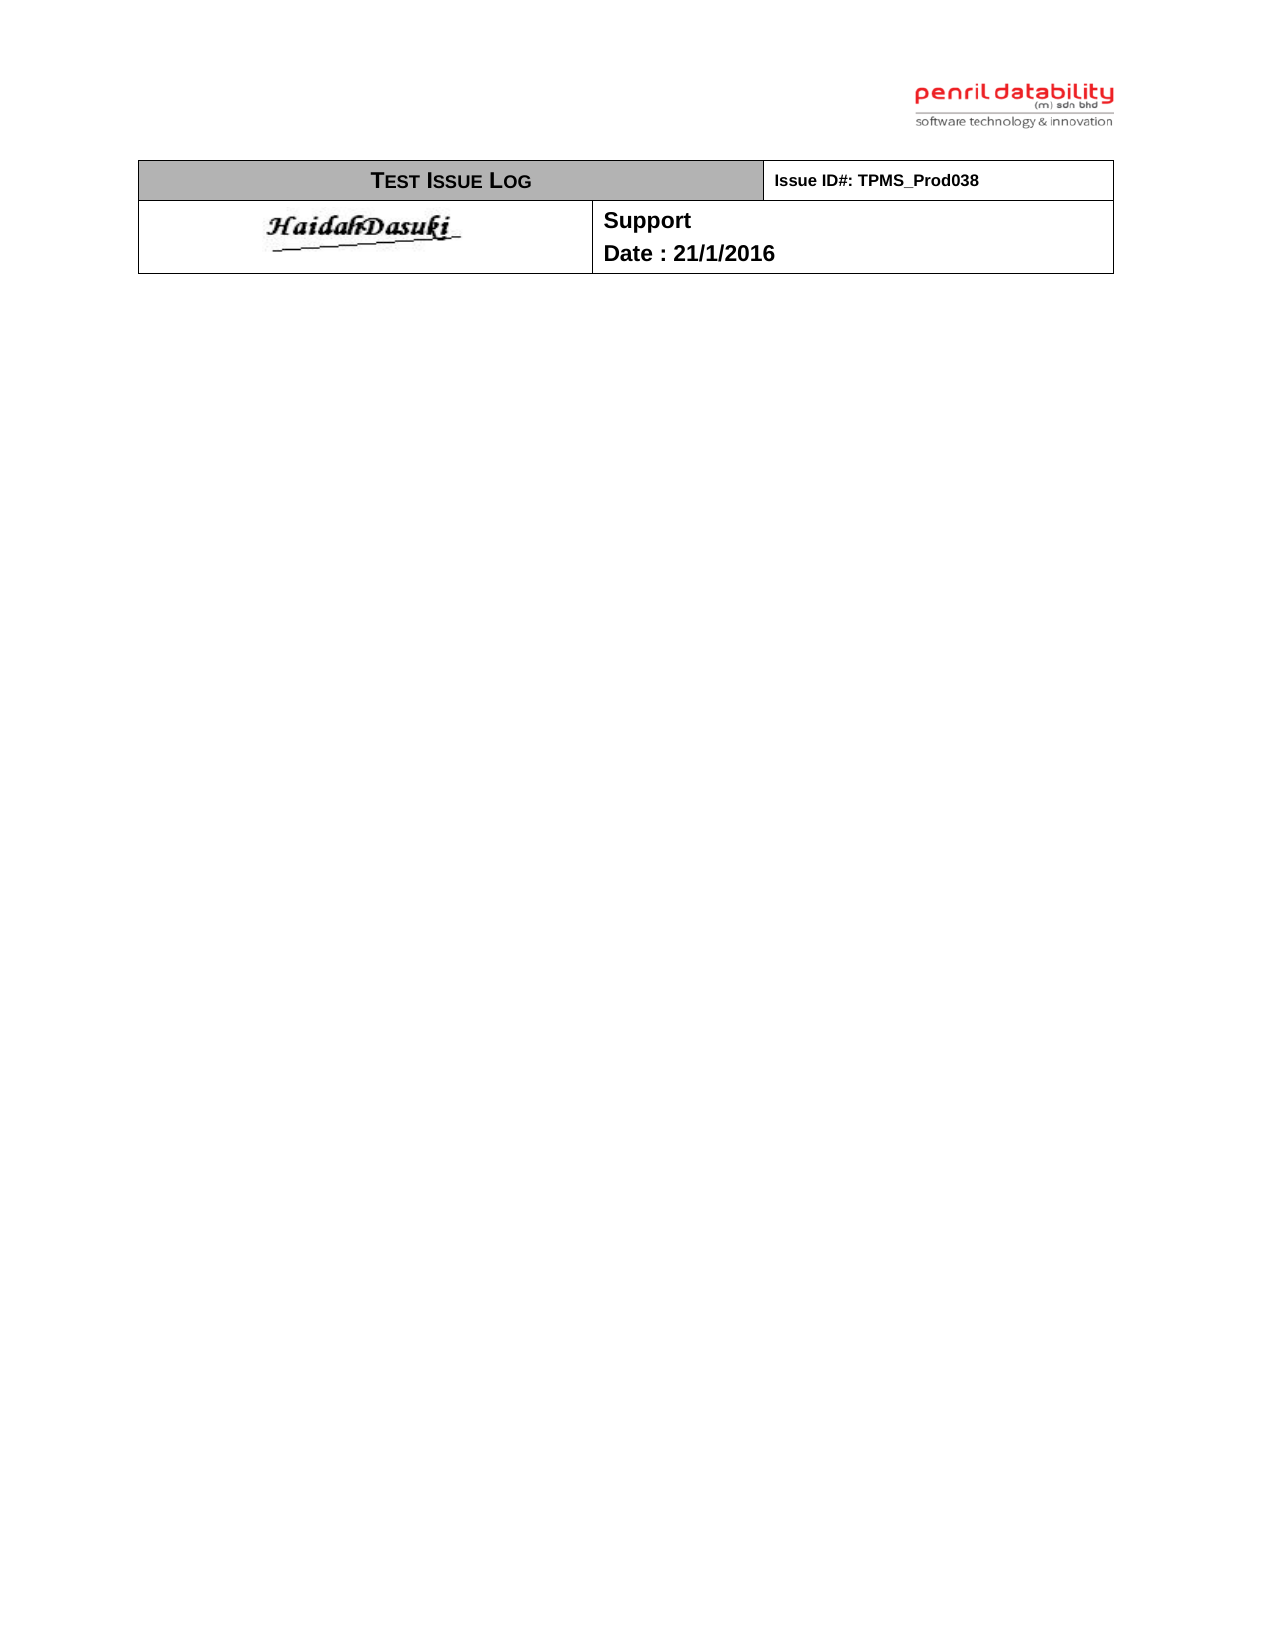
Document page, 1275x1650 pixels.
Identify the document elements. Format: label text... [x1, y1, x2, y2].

picture [903, 75, 1125, 132]
table_header Issue ID#: TPMS_Prod038 [764, 161, 1113, 200]
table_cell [593, 201, 1113, 272]
picture [262, 207, 469, 256]
table_header Test Issue Log [139, 161, 763, 200]
table_cell [139, 201, 592, 272]
